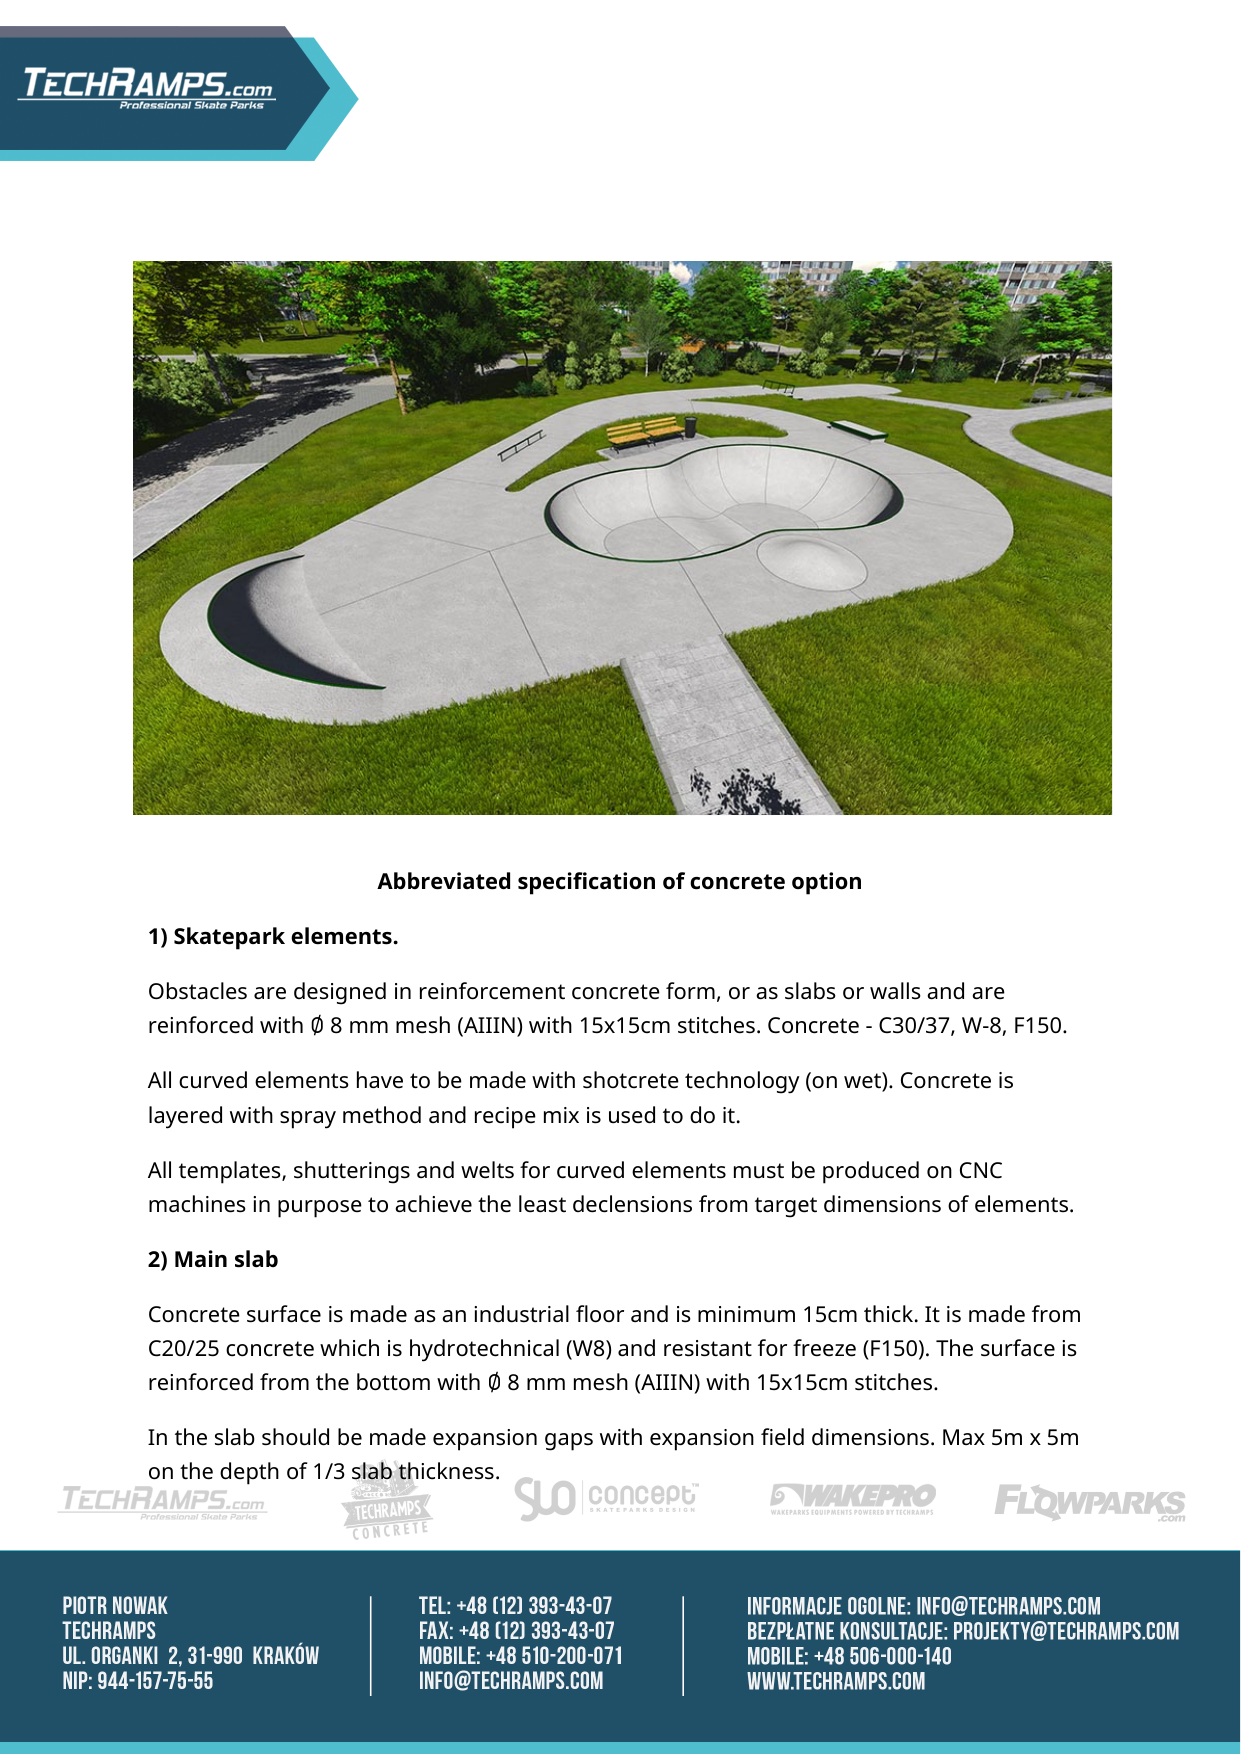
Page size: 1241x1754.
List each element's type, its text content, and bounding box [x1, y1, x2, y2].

text All templates, shutterings and welts for curved elements must be produced on CNC machines in purpose to achieve the least declensions from target dimensions of elements. [148, 1154, 1093, 1218]
text 2) Main slab [148, 1244, 1093, 1273]
text All curved elements have to be made with shotcrete technology (on wet). Concrete is layered with spray method and recipe mix is used to do it. [148, 1065, 1093, 1129]
text In the slab should be made expansion gaps with expansion field dimensions. Max 5m x 5m on the depth of 1/3 slab thickness. [148, 1422, 1093, 1486]
text Abbreviated specification of concrete option [148, 866, 1093, 896]
text Obstacles are designed in reinforcement concrete form, or as slabs or walls and are reinforced with ∅ 8 mm mesh (AIIIN) with 15x15cm stitches. Concrete - C30/37, W-8, F150. [148, 976, 1093, 1040]
text Concrete surface is made as an industrial floor and is minimum 15cm thick. It is made from C20/25 concrete which is hydrotechnical (W8) and resistant for freeze (F150). The surface is reinforced from the bottom with ∅ 8 mm mesh (AIIIN) with 15x15cm stitches. [148, 1299, 1093, 1397]
picture [0, 0, 1241, 1754]
text 1) Skatepark elements. [148, 921, 1093, 951]
